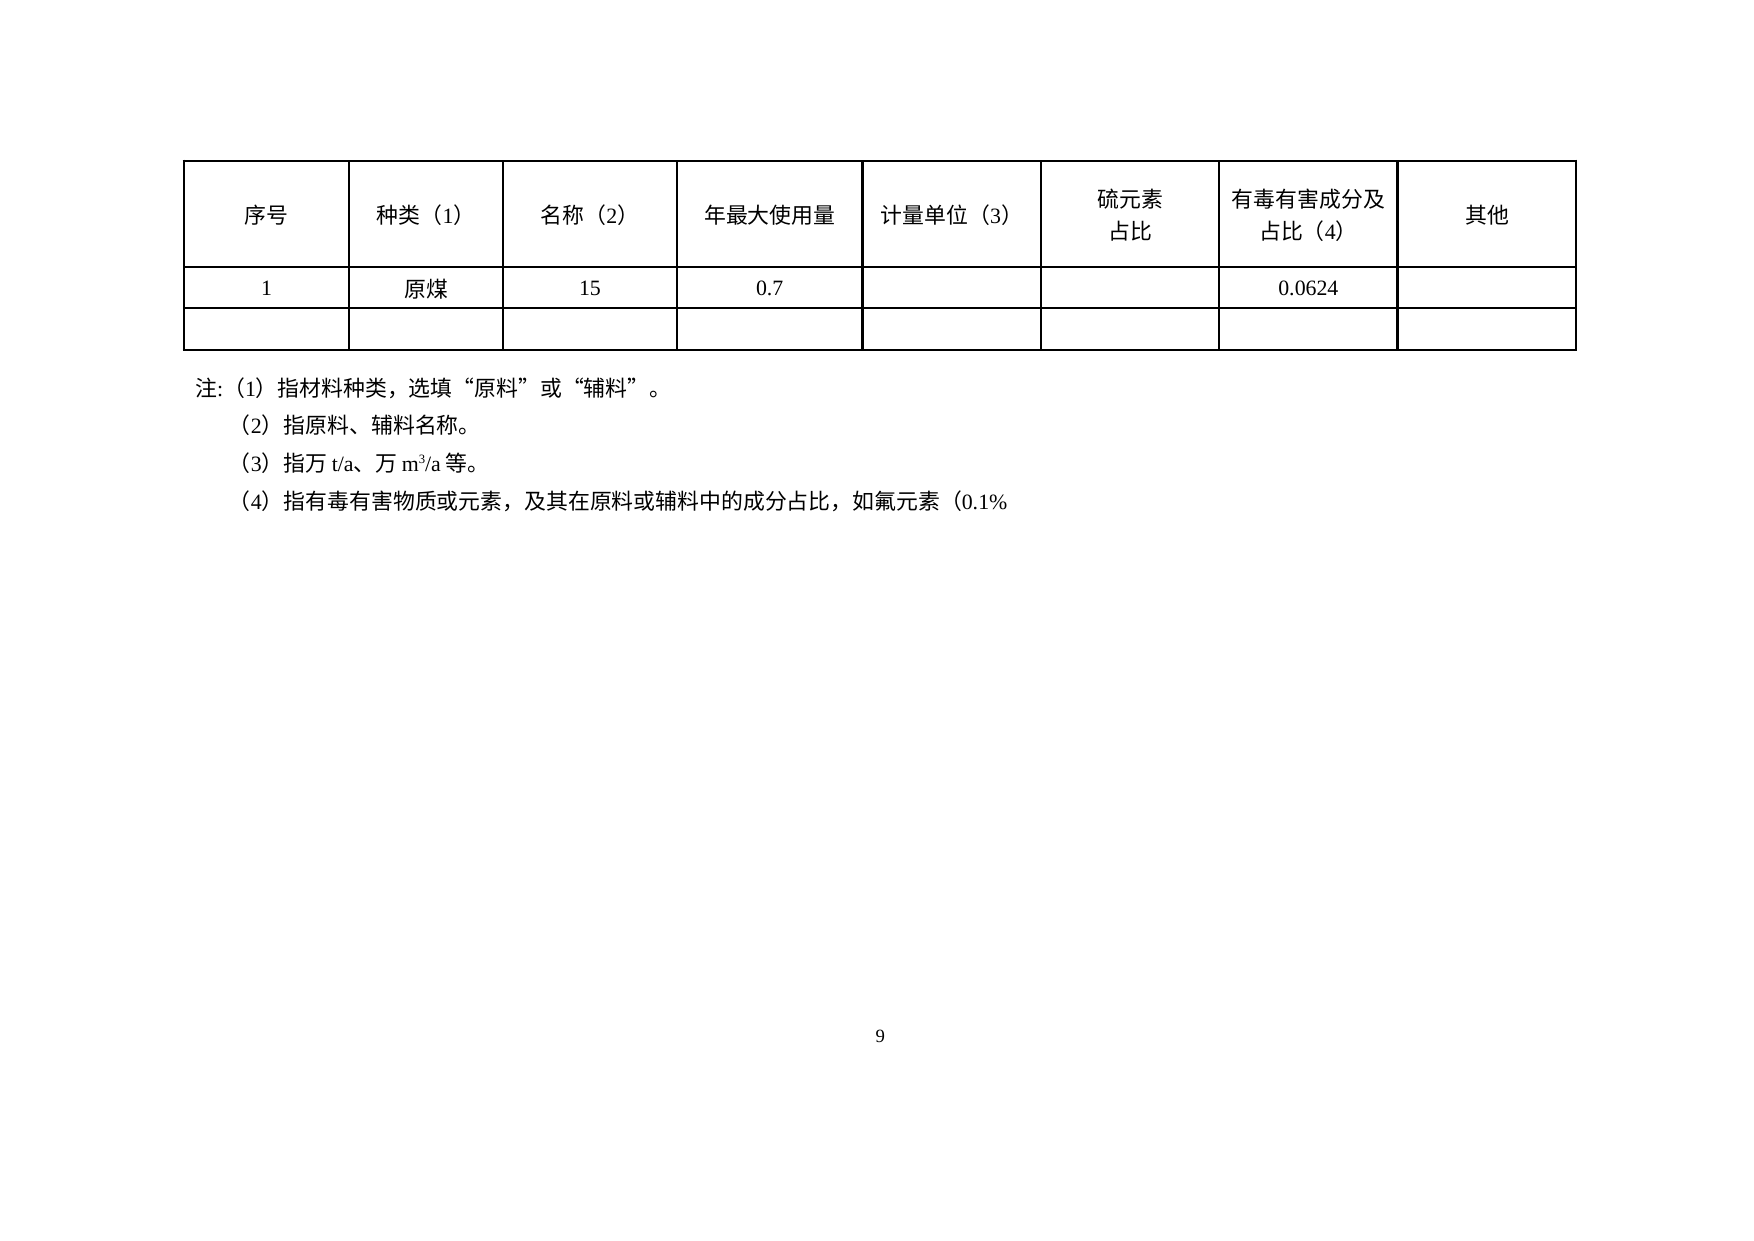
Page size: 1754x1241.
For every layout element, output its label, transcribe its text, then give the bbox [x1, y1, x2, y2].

text 注:（1）指材料种类，选填“原料”或“辅料”。 [195, 371, 1565, 402]
table_header 种类（1） [350, 162, 502, 266]
table_header 其他 [1399, 162, 1575, 266]
table_header 名称（2） [504, 162, 676, 266]
table_cell [678, 309, 861, 348]
table_cell 原煤 [350, 268, 502, 307]
table_header 年最大使用量 [678, 162, 861, 266]
table_cell [504, 309, 676, 348]
table_cell [1399, 268, 1575, 307]
text （3）指万t/a、万m3/a等。 [195, 446, 1565, 478]
table_cell 0.0624 [1220, 268, 1396, 307]
text （4）指有毒有害物质或元素，及其在原料或辅料中的成分占比，如氟元素（0.1% [195, 484, 1565, 516]
table_cell [864, 309, 1040, 348]
table_header 硫元素 占比 [1042, 162, 1218, 266]
table_cell [1399, 309, 1575, 348]
table_cell [1042, 268, 1218, 307]
table_header 有毒有害成分及占比（4） [1220, 162, 1396, 266]
table_cell [350, 309, 502, 348]
table_cell 0.7 [678, 268, 861, 307]
table_cell [1042, 309, 1218, 348]
text （2）指原料、辅料名称。 [195, 408, 1565, 440]
table_cell 15 [504, 268, 676, 307]
table_cell 1 [185, 268, 348, 307]
table_cell [864, 268, 1040, 307]
table_cell [1220, 309, 1396, 348]
table_header 序号 [185, 162, 348, 266]
table_cell [185, 309, 348, 348]
table_header 计量单位（3） [864, 162, 1040, 266]
